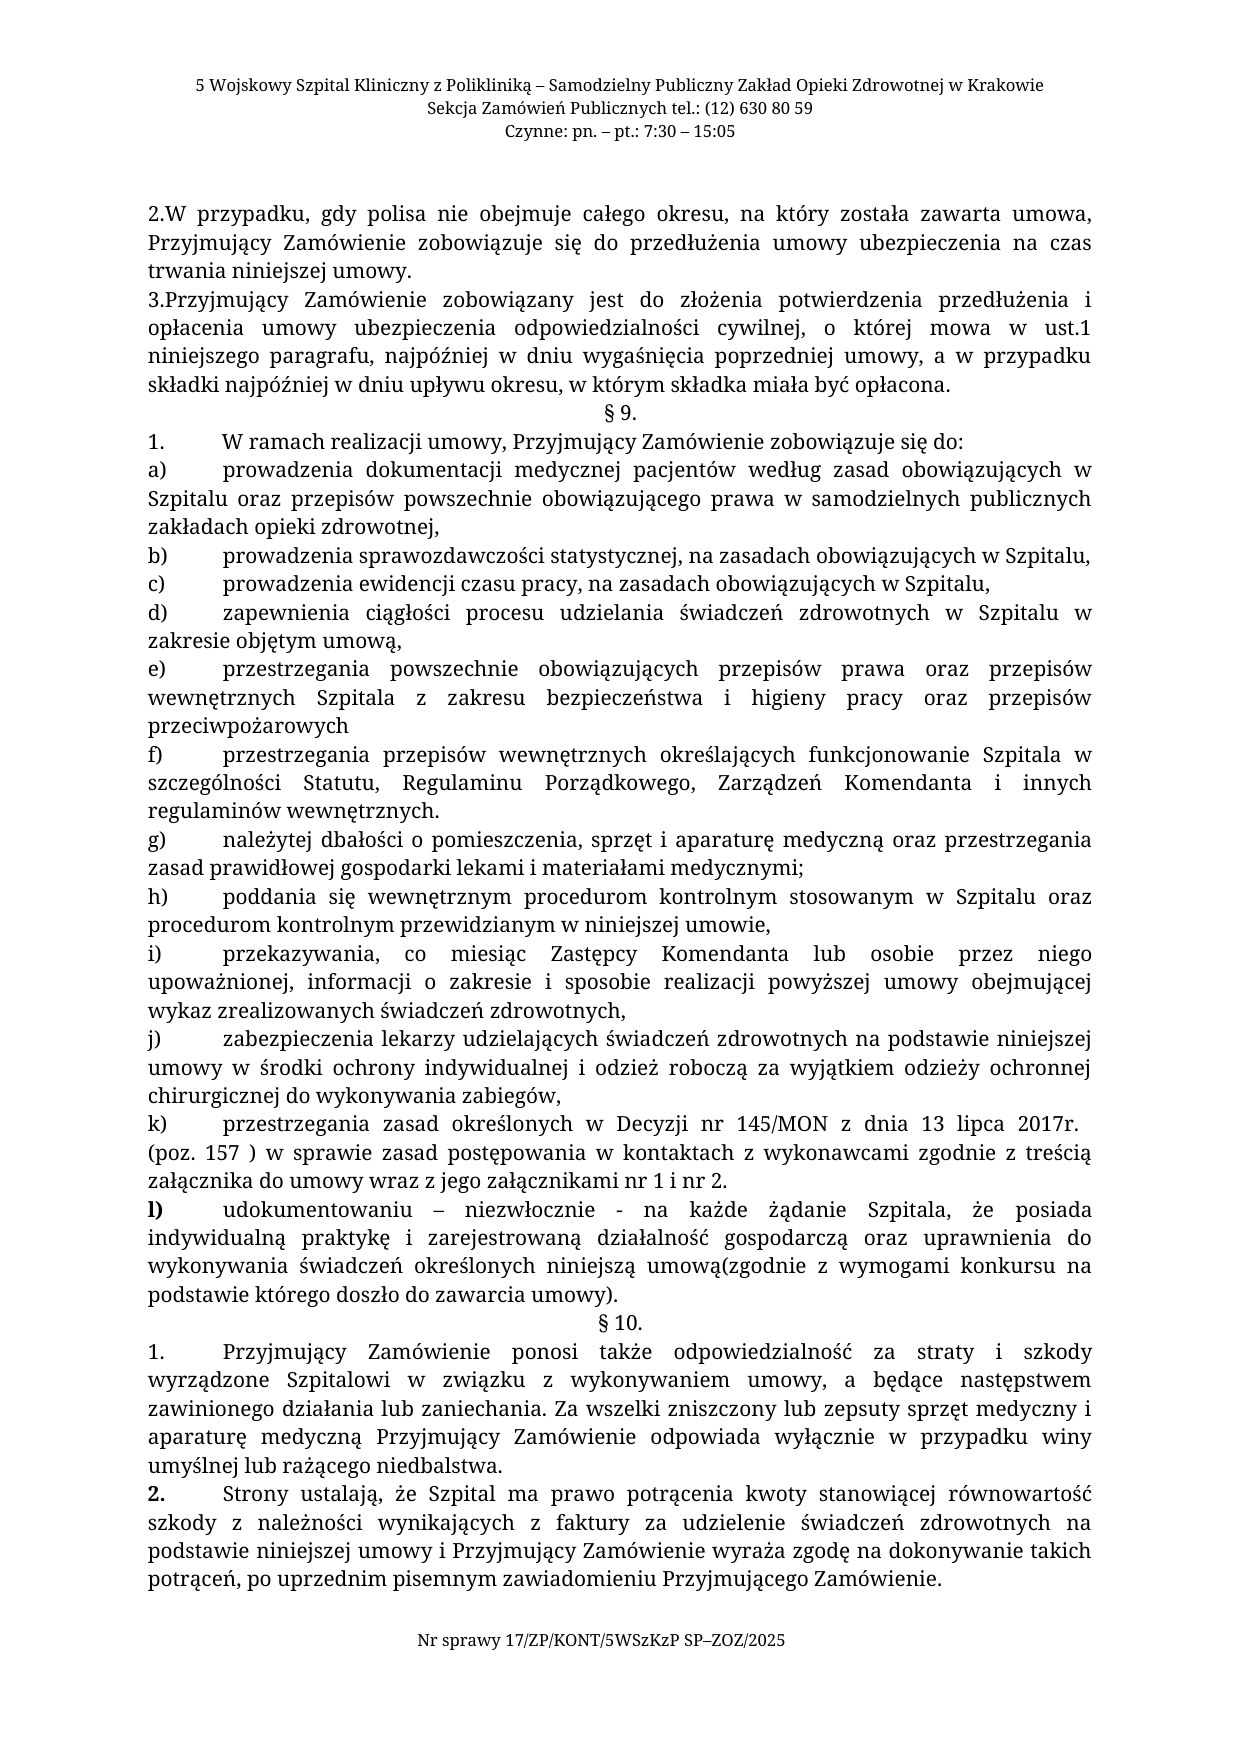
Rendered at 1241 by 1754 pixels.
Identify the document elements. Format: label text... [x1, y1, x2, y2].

list przestrzegania powszechnie obowiązujących przepisów prawa oraz przepisów wewnętrznych Szpitala z zakresu bezpieczeństwa i higieny pracy oraz przepisów przeciwpożarowych [148, 654, 1093, 740]
text § 9. [148, 398, 1093, 427]
list prowadzenia ewidencji czasu pracy, na zasadach obowiązujących w Szpitalu, [148, 569, 1093, 598]
list Strony ustalają, że Szpital ma prawo potrącenia kwoty stanowiącej równowartość szkody z należności wynikających z faktury za udzielenie świadczeń zdrowotnych na podstawie niniejszej umowy i Przyjmujący Zamówienie wyraża zgodę na dokonywanie takich potrąceń, po uprzednim pisemnym zawiadomieniu Przyjmującego Zamówienie. [148, 1479, 1093, 1593]
text § 10. [148, 1308, 1093, 1337]
list poddania się wewnętrznym procedurom kontrolnym stosowanym w Szpitalu oraz procedurom kontrolnym przewidzianym w niniejszej umowie, [148, 882, 1093, 939]
text 1. W ramach realizacji umowy, Przyjmujący Zamówienie zobowiązuje się do: [148, 427, 1093, 455]
list prowadzenia sprawozdawczości statystycznej, na zasadach obowiązujących w Szpitalu, [148, 541, 1093, 569]
list przestrzegania przepisów wewnętrznych określających funkcjonowanie Szpitala w szczególności Statutu, Regulaminu Porządkowego, Zarządzeń Komendanta i innych regulaminów wewnętrznych. [148, 740, 1093, 825]
list zapewnienia ciągłości procesu udzielania świadczeń zdrowotnych w Szpitalu w zakresie objętym umową, [148, 598, 1093, 654]
list udokumentowaniu – niezwłocznie - na każde żądanie Szpitala, że posiada indywidualną praktykę i zarejestrowaną działalność gospodarczą oraz uprawnienia do wykonywania świadczeń określonych niniejszą umową(zgodnie z wymogami konkursu na podstawie którego doszło do zawarcia umowy). [148, 1195, 1093, 1308]
list zabezpieczenia lekarzy udzielających świadczeń zdrowotnych na podstawie niniejszej umowy w środki ochrony indywidualnej i odzież roboczą za wyjątkiem odzieży ochronnej chirurgicznej do wykonywania zabiegów, [148, 1024, 1093, 1109]
list przekazywania, co miesiąc Zastępcy Komendanta lub osobie przez niego upoważnionej, informacji o zakresie i sposobie realizacji powyższej umowy obejmującej wykaz zrealizowanych świadczeń zdrowotnych, [148, 939, 1093, 1024]
list Przyjmujący Zamówienie ponosi także odpowiedzialność za straty i szkody wyrządzone Szpitalowi w związku z wykonywaniem umowy, a będące następstwem zawinionego działania lub zaniechania. Za wszelki zniszczony lub zepsuty sprzęt medyczny i aparaturę medyczną Przyjmujący Zamówienie odpowiada wyłącznie w przypadku winy umyślnej lub rażącego niedbalstwa. [148, 1337, 1093, 1479]
list prowadzenia dokumentacji medycznej pacjentów według zasad obowiązujących w Szpitalu oraz przepisów powszechnie obowiązującego prawa w samodzielnych publicznych zakładach opieki zdrowotnej, [148, 455, 1093, 541]
text 3.Przyjmujący Zamówienie zobowiązany jest do złożenia potwierdzenia przedłużenia i opłacenia umowy ubezpieczenia odpowiedzialności cywilnej, o której mowa w ust.1 niniejszego paragrafu, najpóźniej w dniu wygaśnięcia poprzedniej umowy, a w przypadku składki najpóźniej w dniu upływu okresu, w którym składka miała być opłacona. [148, 285, 1093, 398]
list należytej dbałości o pomieszczenia, sprzęt i aparaturę medyczną oraz przestrzegania zasad prawidłowej gospodarki lekami i materiałami medycznymi; [148, 825, 1093, 882]
list przestrzegania zasad określonych w Decyzji nr 145/MON z dnia 13 lipca 2017r. (poz. 157 ) w sprawie zasad postępowania w kontaktach z wykonawcami zgodnie z treścią załącznika do umowy wraz z jego załącznikami nr 1 i nr 2. [148, 1109, 1093, 1195]
text 2.W przypadku, gdy polisa nie obejmuje całego okresu, na który została zawarta umowa, Przyjmujący Zamówienie zobowiązuje się do przedłużenia umowy ubezpieczenia na czas trwania niniejszej umowy. [148, 199, 1093, 285]
